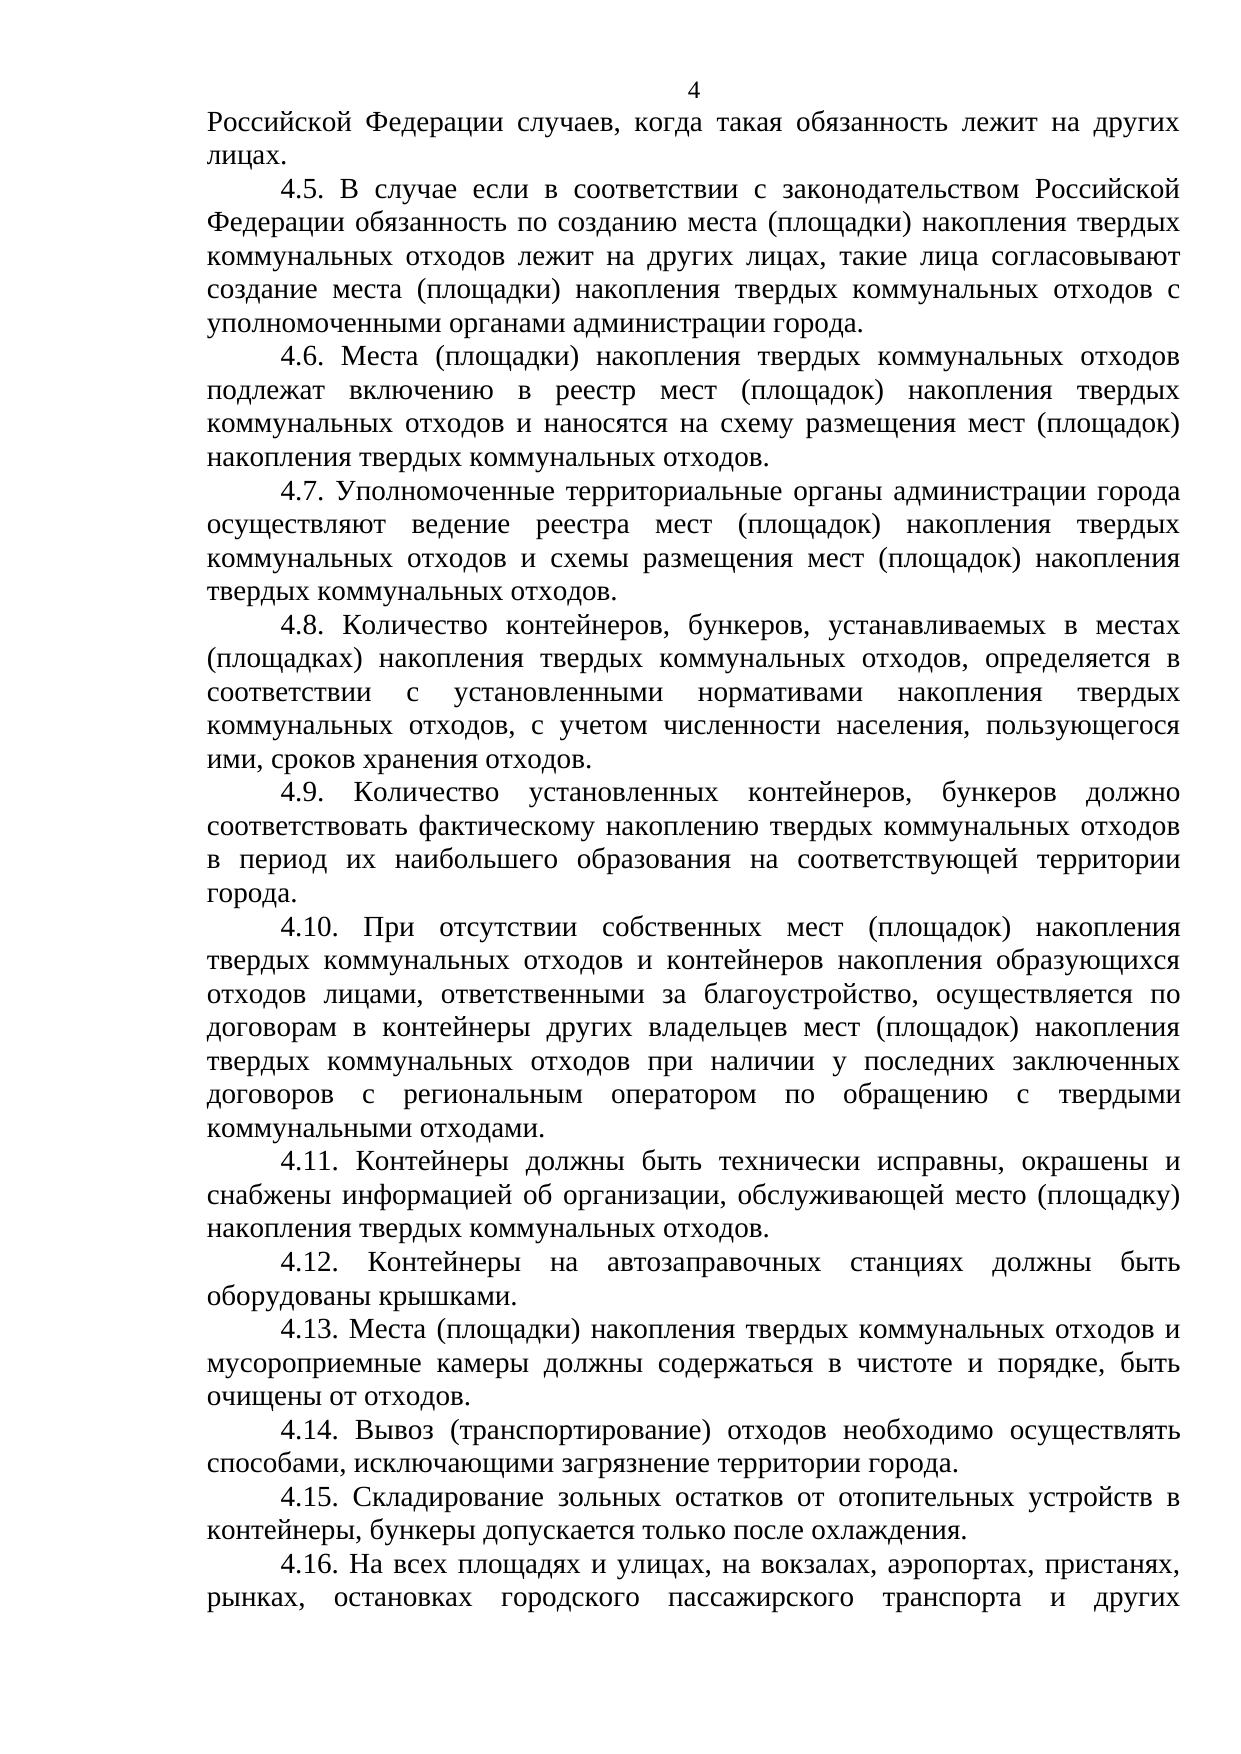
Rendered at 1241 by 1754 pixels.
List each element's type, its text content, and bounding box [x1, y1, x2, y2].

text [207, 1546, 1181, 1613]
text 4.15. Складирование зольных остатков от отопительных устройств в контейнеры, бункеры допускается только после охлаждения. [207, 1479, 1181, 1546]
text 4.7. Уполномоченные территориальные органы администрации города осуществляют ведение реестра мест (площадок) накопления твердых коммунальных отходов и схемы размещения мест (площадок) накопления твердых коммунальных отходов. [207, 473, 1181, 607]
text 4.6. Места (площадки) накопления твердых коммунальных отходов подлежат включению в реестр мест (площадок) накопления твердых коммунальных отходов и наносятся на схему размещения мест (площадок) накопления твердых коммунальных отходов. [207, 338, 1181, 473]
text 4.10. При отсутствии собственных мест (площадок) накопления твердых коммунальных отходов и контейнеров накопления образующихся отходов лицами, ответственными за благоустройство, осуществляется по договорам в контейнеры других владельцев мест (площадок) накопления твердых коммунальных отходов при наличии у последних заключенных договоров с региональным оператором по обращению с твердыми коммунальными отходами. [207, 909, 1181, 1143]
text 4.12. Контейнеры на автозаправочных станциях должны быть оборудованы крышками. [207, 1244, 1181, 1311]
text 4.5. В случае если в соответствии с законодательством Российской Федерации обязанность по созданию места (площадки) накопления твердых коммунальных отходов лежит на других лицах, такие лица согласовывают создание места (площадки) накопления твердых коммунальных отходов с уполномоченными органами администрации города. [207, 171, 1181, 338]
text 4.14. Вывоз (транспортирование) отходов необходимо осуществлять способами, исключающими загрязнение территории города. [207, 1412, 1181, 1479]
text 4.8. Количество контейнеров, бункеров, устанавливаемых в местах (площадках) накопления твердых коммунальных отходов, определяется в соответствии с установленными нормативами накопления твердых коммунальных отходов, с учетом численности населения, пользующегося ими, сроков хранения отходов. [207, 607, 1181, 774]
text 4.13. Места (площадки) накопления твердых коммунальных отходов и мусороприемные камеры должны содержаться в чистоте и порядке, быть очищены от отходов. [207, 1311, 1181, 1412]
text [207, 104, 1181, 171]
text 4.11. Контейнеры должны быть технически исправны, окрашены и снабжены информацией об организации, обслуживающей место (площадку) накопления твердых коммунальных отходов. [207, 1143, 1181, 1244]
text 4.9. Количество установленных контейнеров, бункеров должно соответствовать фактическому накоплению твердых коммунальных отходов в период их наибольшего образования на соответствующей территории города. [207, 774, 1181, 909]
